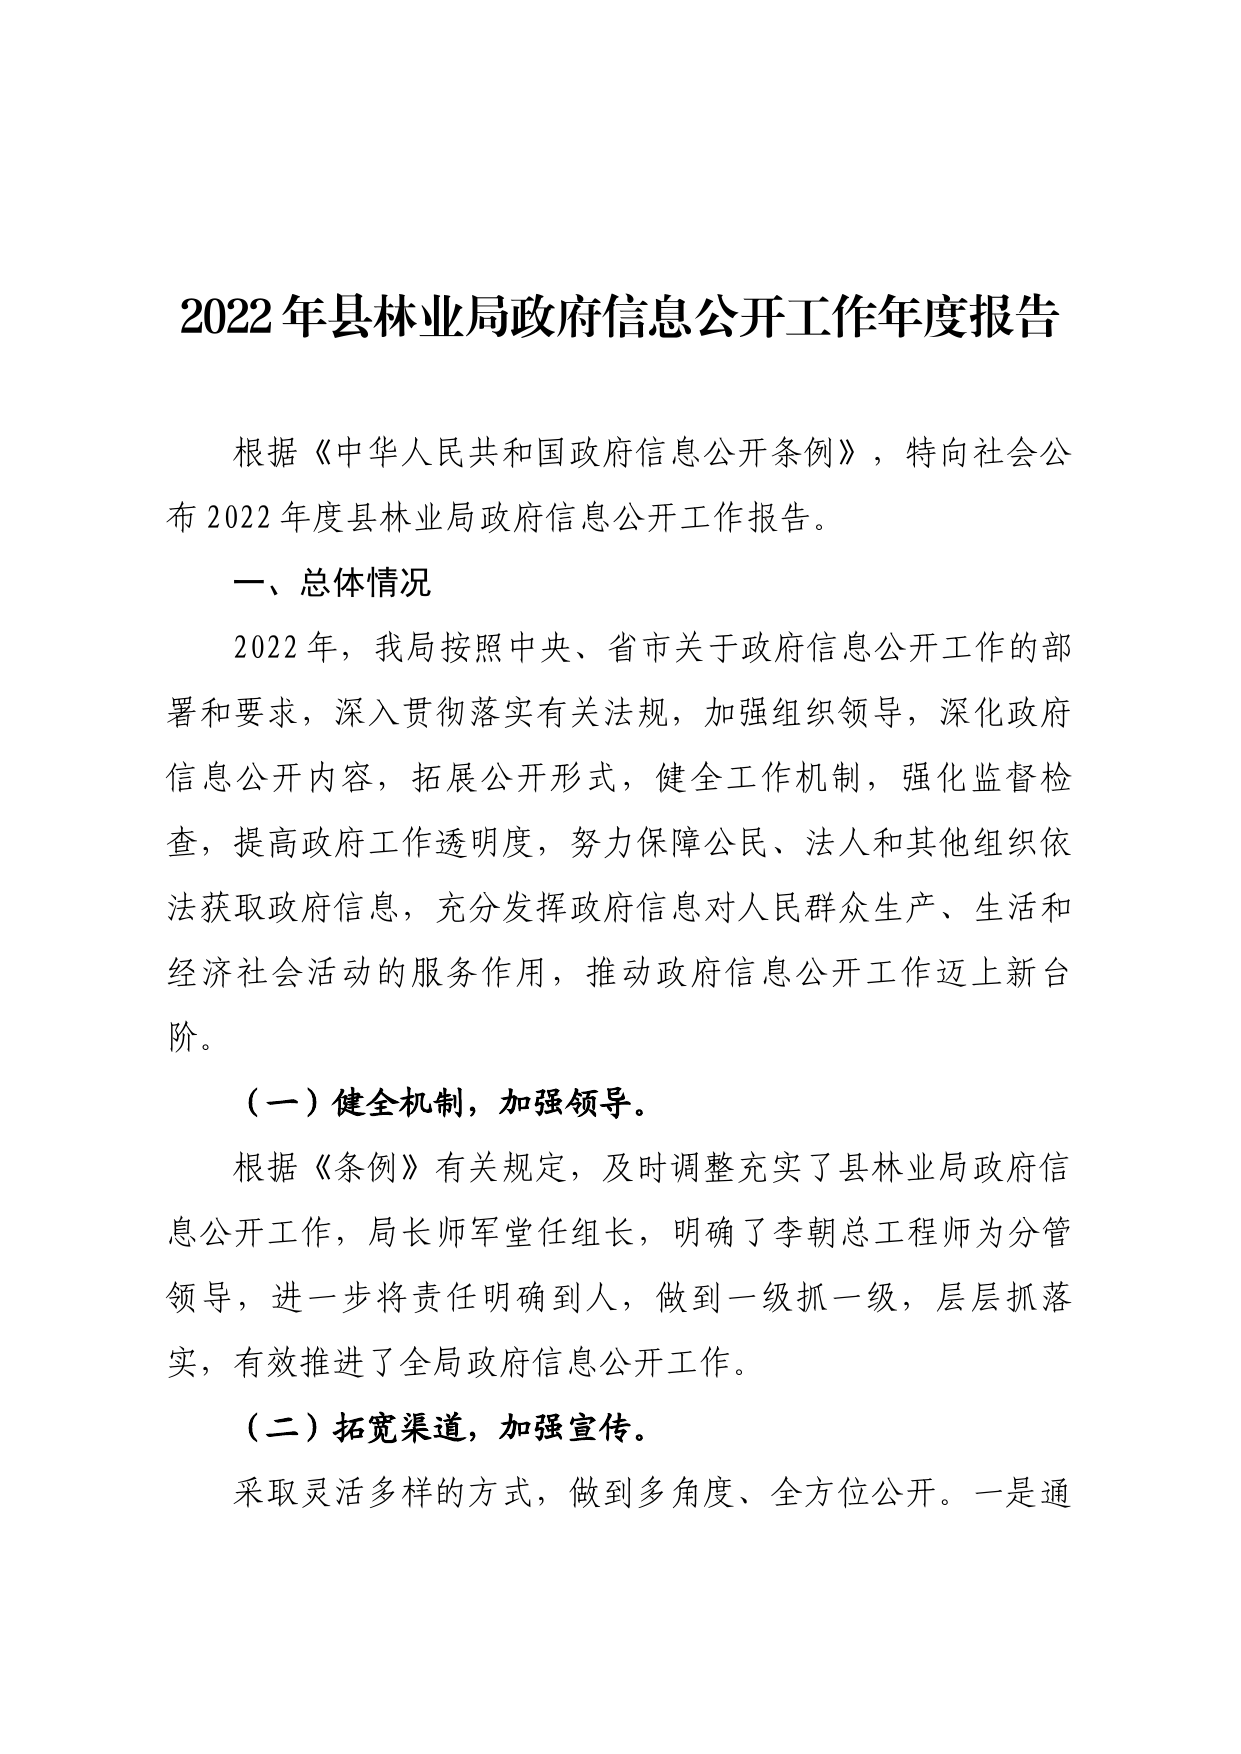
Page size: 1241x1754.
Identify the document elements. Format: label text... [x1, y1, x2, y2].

text 2022年县林业局政府信息公开工作年度报告 [165, 287, 1075, 352]
text 2022年，我局按照中央、省市关于政府信息公开工作的部署和要求，深入贯彻落实有关法规，加强组织领导，深化政府信息公开内容，拓展公开形式，健全工作机制，强化监督检查，提高政府工作透明度，努力保障公民、法人和其他组织依法获取政府信息，充分发挥政府信息对人民群众生产、生活和经济社会活动的服务作用，推动政府信息公开工作迈上新台阶。 [165, 612, 1075, 1067]
text （一）健全机制，加强领导。 [165, 1067, 1075, 1132]
text 一、总体情况 [165, 547, 1075, 612]
text 根据《中华人民共和国政府信息公开条例》，特向社会公布2022年度县林业局政府信息公开工作报告。 [165, 417, 1075, 547]
text （二）拓宽渠道，加强宣传。 [165, 1392, 1075, 1457]
text 根据《条例》有关规定，及时调整充实了县林业局政府信息公开工作，局长师军堂任组长，明确了李朝总工程师为分管领导，进一步将责任明确到人，做到一级抓一级，层层抓落实，有效推进了全局政府信息公开工作。 [165, 1132, 1075, 1392]
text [165, 1457, 1075, 1522]
